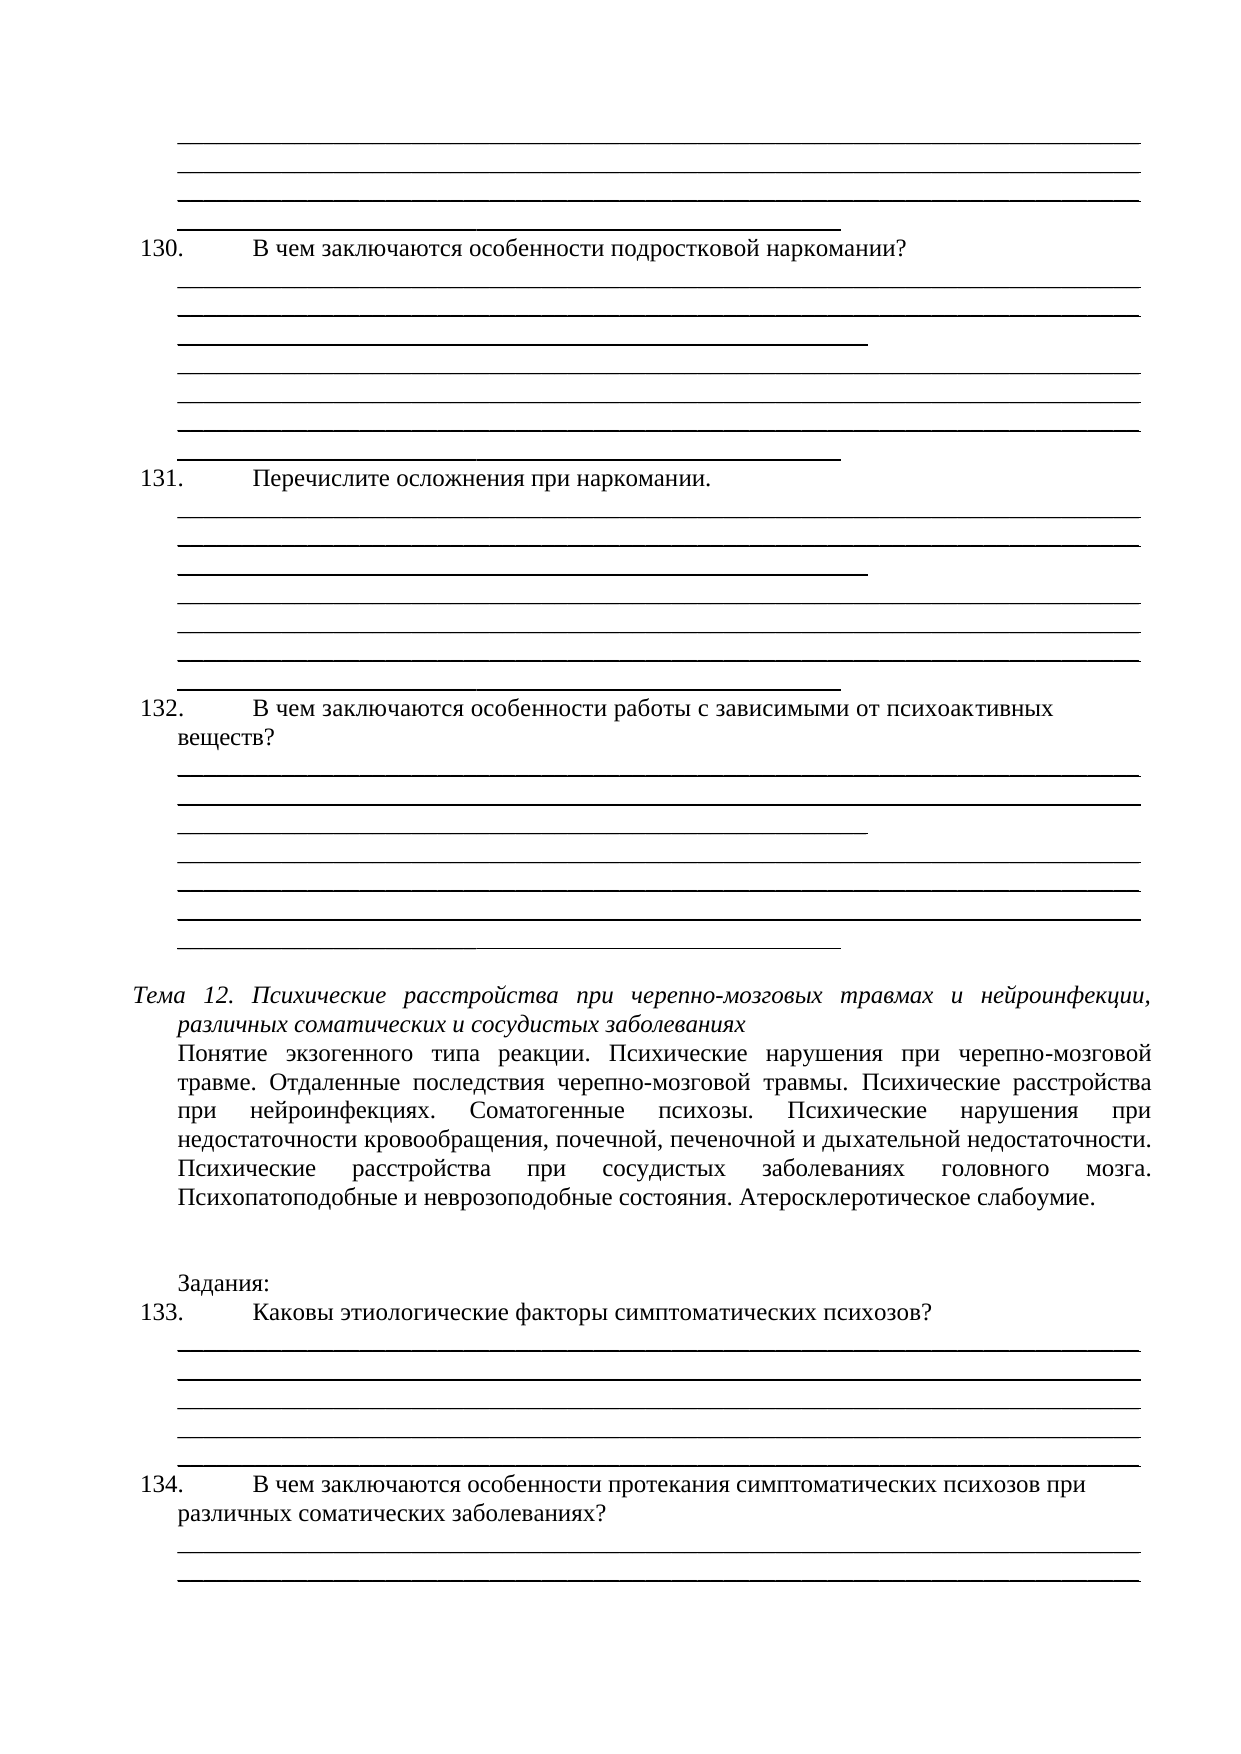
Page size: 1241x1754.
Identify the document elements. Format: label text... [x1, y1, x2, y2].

list В чем заключаются особенности протекания симптоматических психозов при различных соматических заболеваниях? [140, 1469, 1152, 1527]
list Каковы этиологические факторы симптоматических психозов? [140, 1297, 1152, 1326]
text ____________________________________________________________________________________________________________________________________________________ [177, 1527, 1152, 1584]
list В чем заключаются особенности работы с зависимыми от психоактивных веществ? [140, 693, 1152, 751]
text Задания: [177, 1268, 1152, 1297]
text ____________________________________________________________________________________________________________________________________________________ [177, 1326, 1152, 1383]
text Понятие экзогенного типа реакции. Психические нарушения при черепно-мозговой травме. Отдаленные последствия черепно-мозговой травмы. Психические расстройства при нейроинфекциях. Соматогенные психозы. Психические нарушения при недостаточности кровообращения, почечной, печеночной и дыхательной недостаточности. Психические расстройства при сосудистых заболеваниях головного мозга. Психопатоподобные и неврозоподобные состояния. Атеросклеротическое слабоумие. [177, 1038, 1152, 1211]
list Перечислите осложнения при наркомании. [140, 463, 1152, 492]
list В чем заключаются особенности подростковой наркомании? [140, 233, 1152, 262]
subtitle Тема 12. Психические расстройства при черепно-мозговых травмах и нейроинфекции, различных соматических и сосудистых заболеваниях [132, 981, 1152, 1038]
